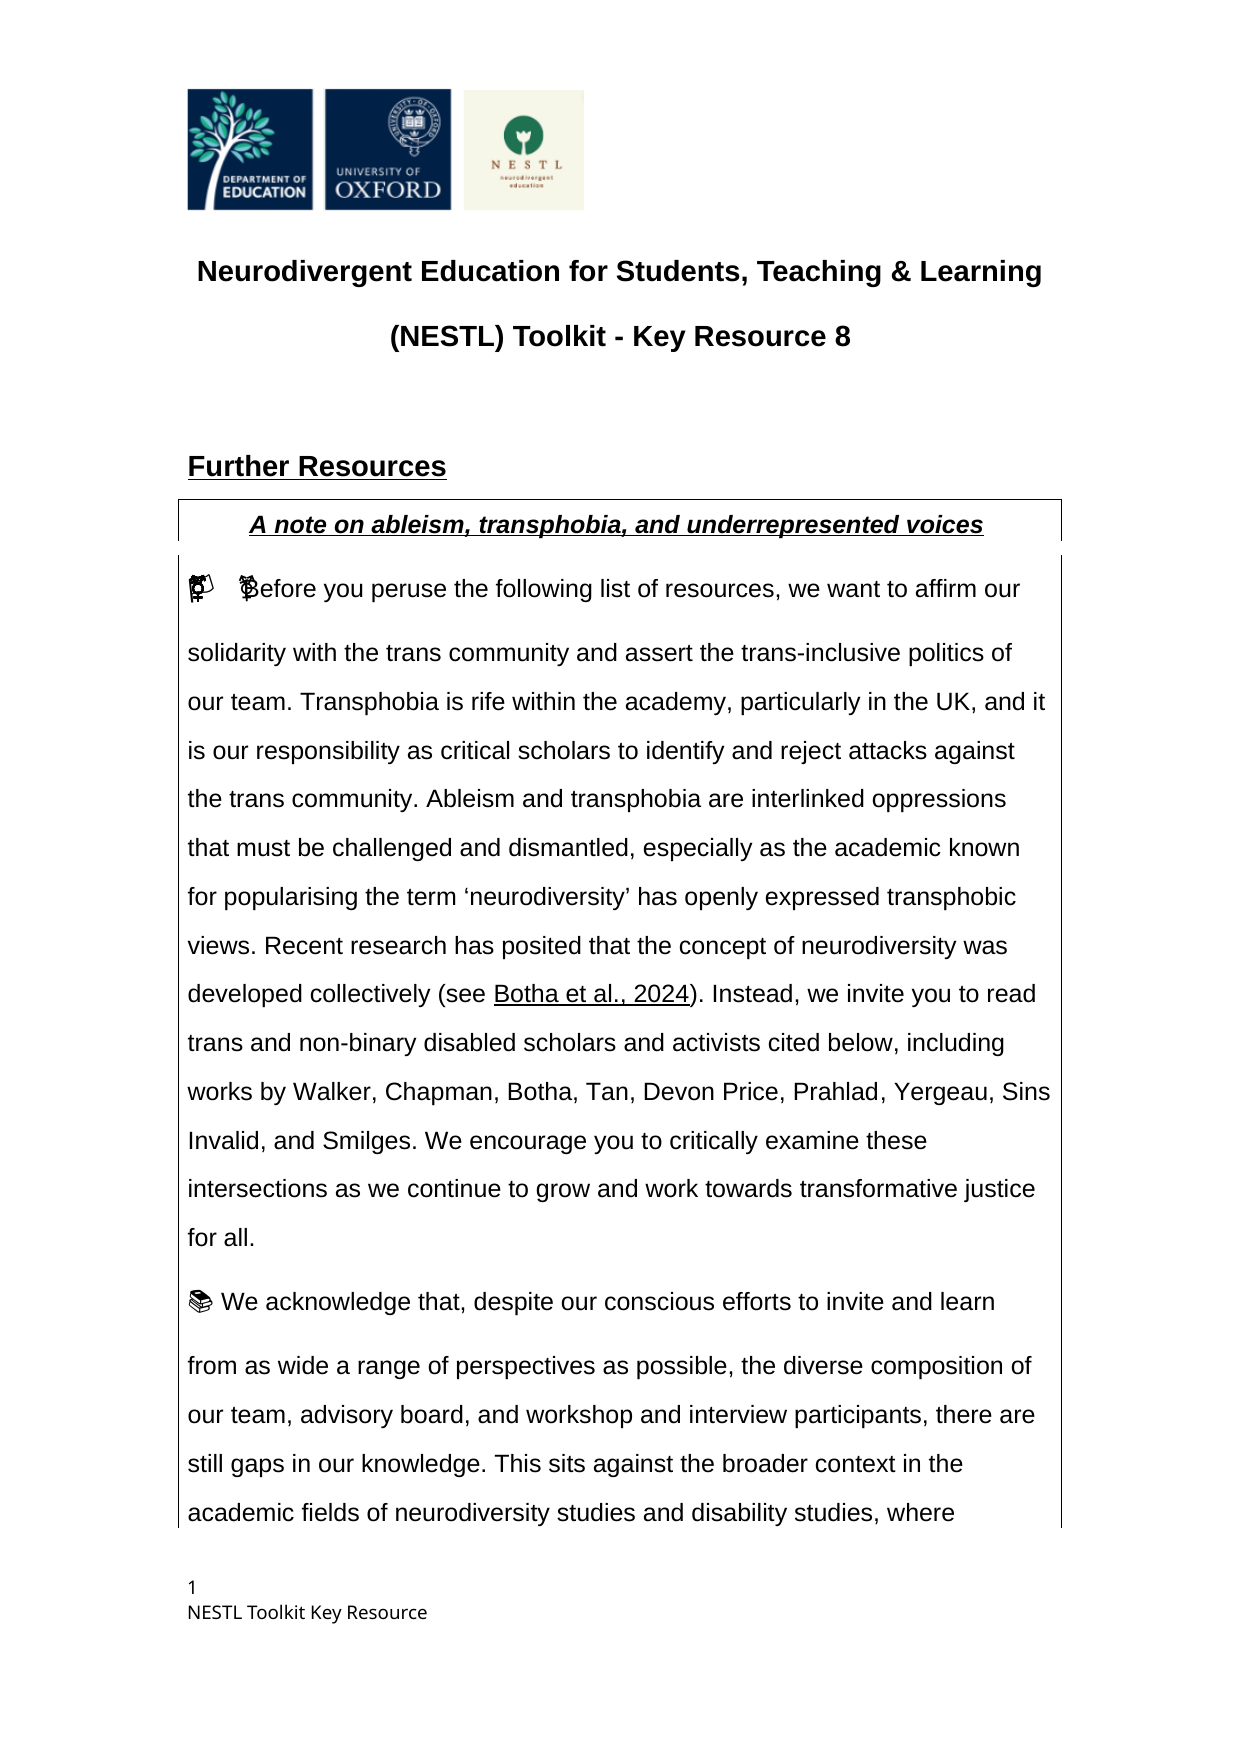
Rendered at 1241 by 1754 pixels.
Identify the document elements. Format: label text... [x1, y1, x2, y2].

picture [463, 90, 584, 211]
text 🏳️‍⚧️ Before you peruse the following list of resources, we want to affirm our solidarity with the trans community and assert the trans-inclusive politics of our team. Transphobia is rife within the academy, particularly in the UK, and it is our responsibility as critical scholars to identify and reject attacks against the trans community. Ableism and transphobia are interlinked oppressions that must be challenged and dismantled, especially as the academic known for popularising the term ‘neurodiversity’ has openly expressed transphobic views. Recent research has posited that the concept of neurodiversity was developed collectively (see Botha et al., 2024). Instead, we invite you to read trans and non-binary disabled scholars and activists cited below, including works by Walker, Chapman, Botha, Tan, Devon Price, Prahlad, Yergeau, Sins Invalid, and Smilges. We encourage you to critically examine these intersections as we continue to grow and work towards transformative justice for all. [179, 555, 1061, 1254]
text Neurodivergent Education for Students, Teaching & Learning (NESTL) Toolkit - Key Resource 8 [187, 239, 1053, 369]
text Further Resources [187, 434, 1053, 499]
picture [187, 88, 453, 211]
text A note on ableism, transphobia, and underrepresented voices [179, 500, 1061, 541]
